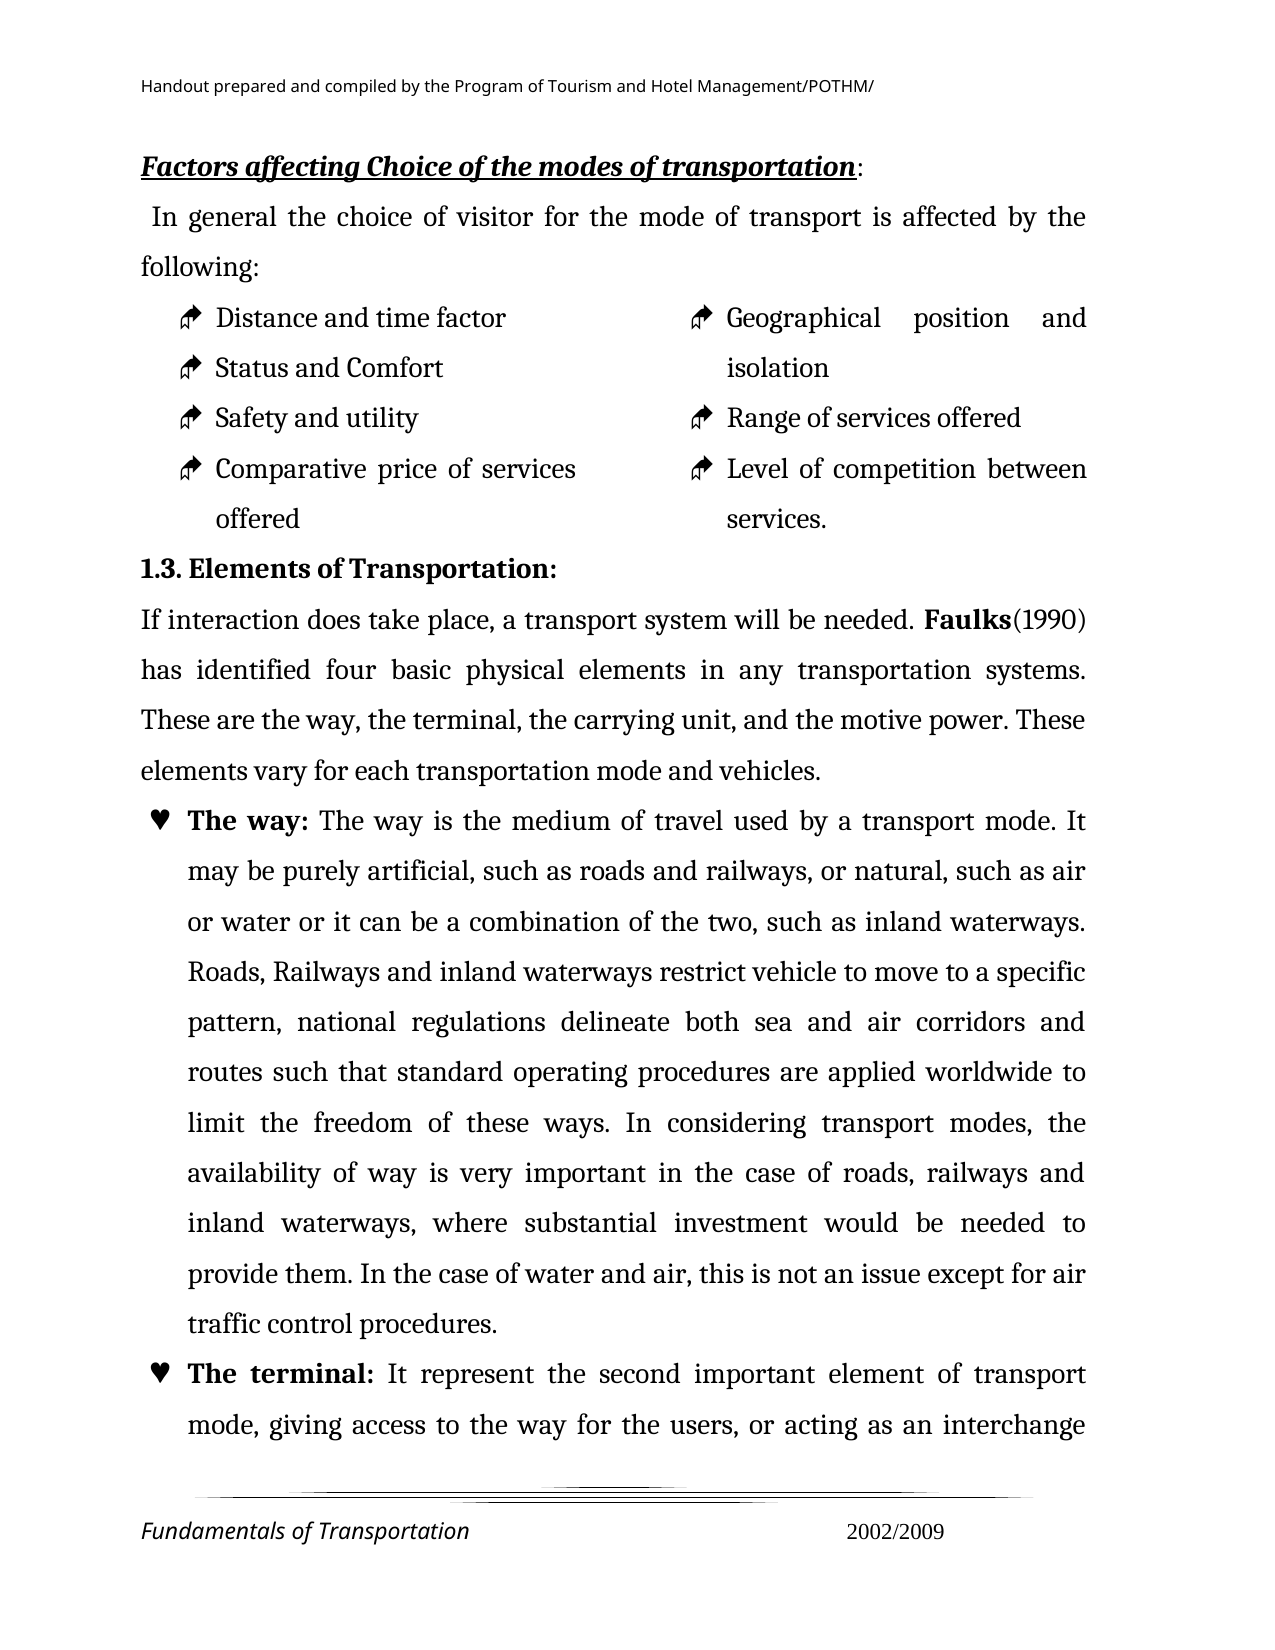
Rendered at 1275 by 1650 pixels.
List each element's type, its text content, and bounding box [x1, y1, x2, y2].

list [150, 1357, 1087, 1441]
text In general the choice of visitor for the mode of transport is affected by the following: [141, 200, 1087, 284]
list Status and Comfort [178, 351, 577, 385]
text Factors affecting Choice of the modes of transportation: [141, 150, 1087, 183]
text If interaction does take place, a transport system will be needed. Faulks(1990) has identified four basic physical elements in any transportation systems. These are the way, the terminal, the carrying unit, and the motive power. These elements vary for each transportation mode and vehicles. [141, 603, 1087, 787]
list The way: The way is the medium of travel used by a transport mode. It may be purely artificial, such as roads and railways, or natural, such as air or water or it can be a combination of the two, such as inland waterways. Roads, Railways and inland waterways restrict vehicle to move to a specific pattern, national regulations delineate both sea and air corridors and routes such that standard operating procedures are applied worldwide to limit the freedom of these ways. In considering transport modes, the availability of way is very important in the case of roads, railways and inland waterways, where substantial investment would be needed to provide them. In the case of water and air, this is not an issue except for air traffic control procedures. [150, 804, 1087, 1341]
text 1.3. Elements of Transportation: [141, 552, 1087, 586]
list Safety and utility [178, 402, 577, 435]
list Geographical position and isolation [689, 301, 1087, 385]
list Level of competition between services. [689, 452, 1087, 536]
list Distance and time factor [178, 301, 577, 334]
list Comparative price of services offered [178, 452, 577, 536]
list Range of services offered [689, 402, 1087, 435]
